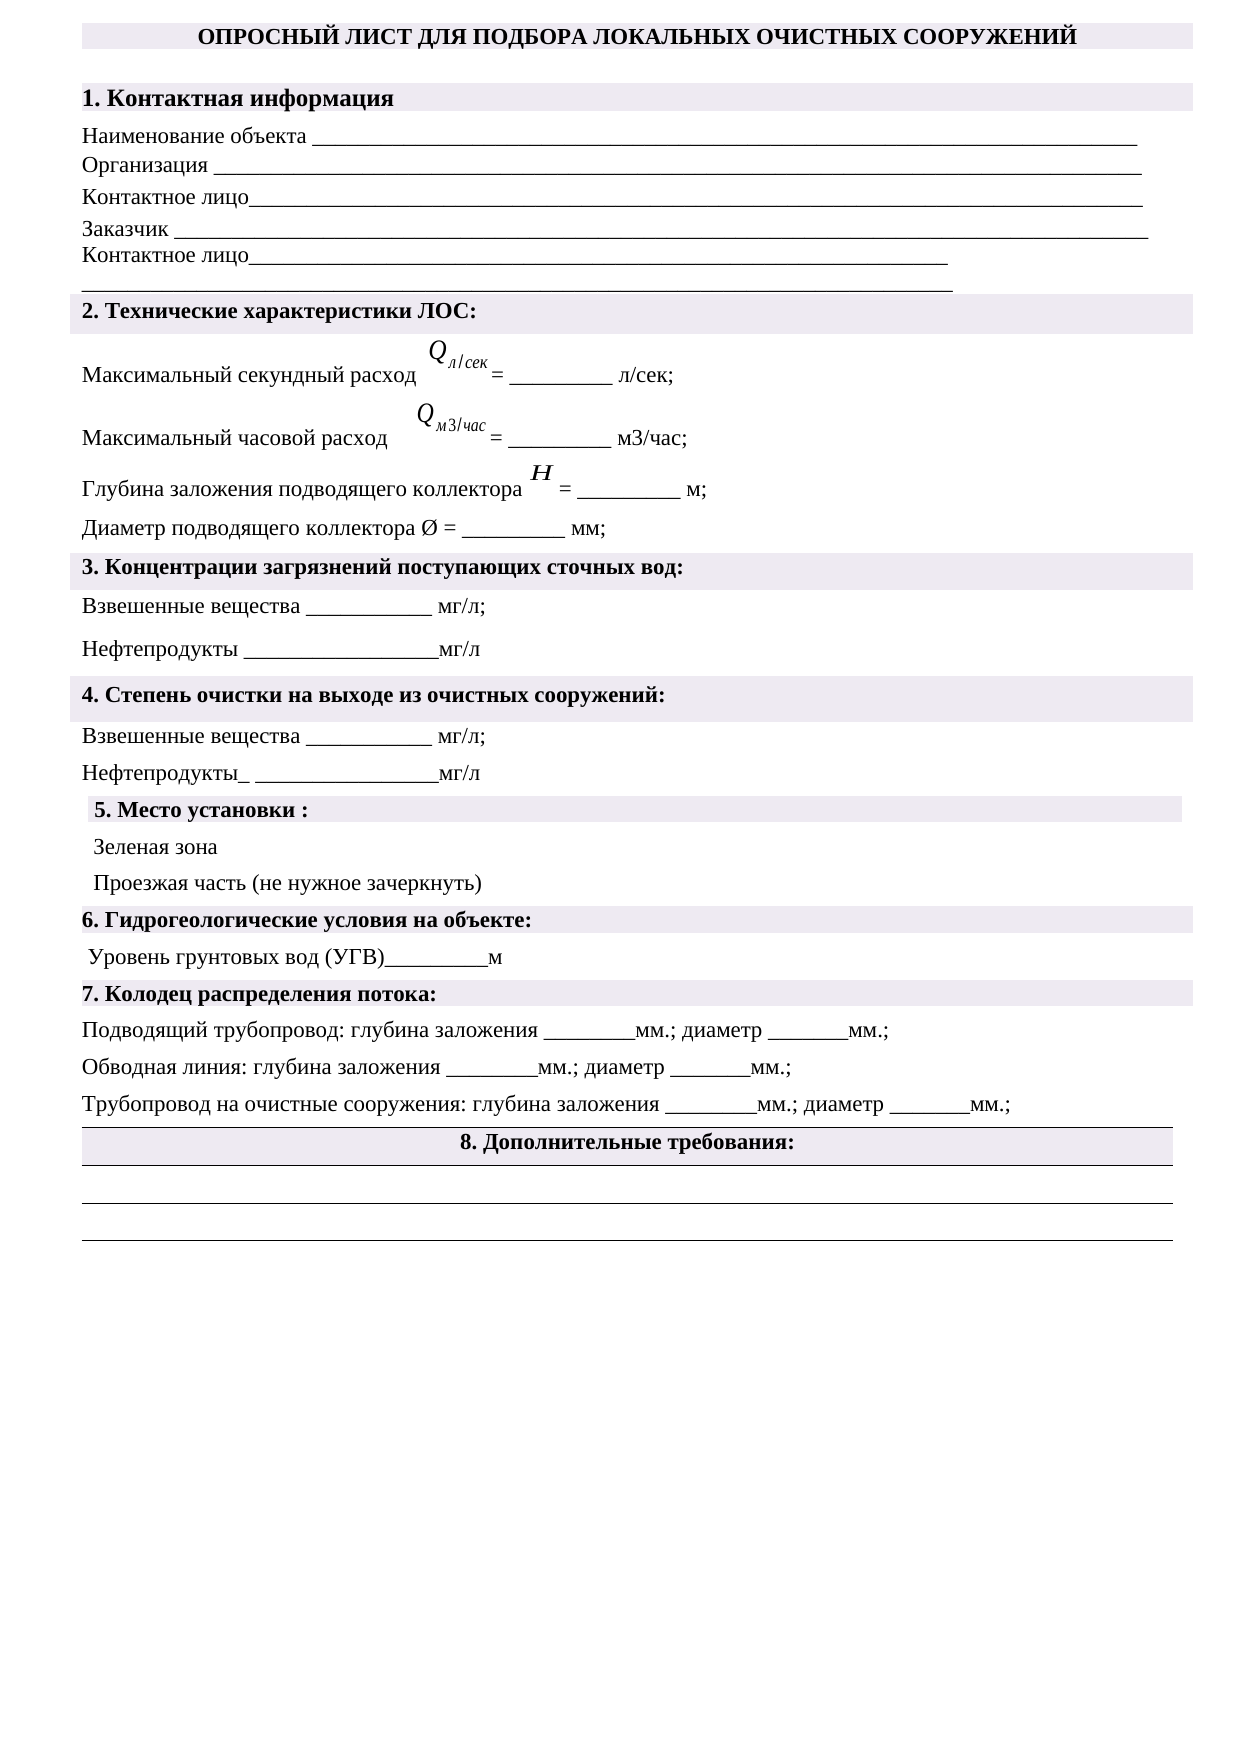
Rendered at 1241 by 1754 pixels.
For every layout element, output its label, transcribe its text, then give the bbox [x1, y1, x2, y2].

table_cell Взвешенные вещества ___________ мг/л; [70, 590, 1193, 631]
table_cell Нефтепродукты_ ________________мг/л [70, 759, 1193, 796]
table_cell 5. Место установки : Зеленая зона Проезжая часть (не нужное зачеркнуть) 6. Гидрогеологические условия на объекте: Уровень грунтовых вод (УГВ)_________м 7. Колодец распределения потока: Подводящий трубопровод: глубина заложения ________мм.; диаметр _______мм.; Обводная линия: глубина заложения ________мм.; диаметр _______мм.; Трубопровод на очистные сооружения: глубина заложения ________мм.; диаметр _______мм.; [70, 796, 1193, 1241]
table_cell Заказчик _____________________________________________________________________________________ [70, 215, 1193, 241]
table_cell Взвешенные вещества ___________ мг/л; [70, 723, 1193, 759]
table_header ОПРОСНЫЙ ЛИСТ ДЛЯ ПОДБОРА ЛОКАЛЬНЫХ ОЧИСТНЫХ СООРУЖЕНИЙ 1. Контактная информация [70, 15, 1193, 119]
table_cell Нефтепродукты _________________мг/л [70, 631, 1193, 676]
table_cell Диаметр подводящего коллектора Ø = _________ мм; [70, 512, 1193, 553]
table_cell Максимальный секундный расход = _________ л/сек; [70, 334, 1193, 398]
table_cell Контактное лицо_____________________________________________________________ ____________________________________________________________________________ [70, 241, 1193, 294]
table_cell Организация _________________________________________________________________________________ [70, 151, 1193, 178]
table_cell 4. Степень очистки на выходе из очистных сооружений: [70, 676, 1193, 722]
table_cell 2. Технические характеристики ЛОС: [70, 294, 1193, 334]
table_cell 3. Концентрации загрязнений поступающих сточных вод: [70, 553, 1193, 590]
table_cell Наименование объекта ________________________________________________________________________ [70, 120, 1193, 151]
table_cell Максимальный часовой расход = _________ м3/час; [70, 398, 1193, 461]
table_cell Контактное лицо______________________________________________________________________________ [70, 178, 1193, 215]
table_cell Глубина заложения подводящего коллектора = _________ м; [70, 461, 1193, 512]
